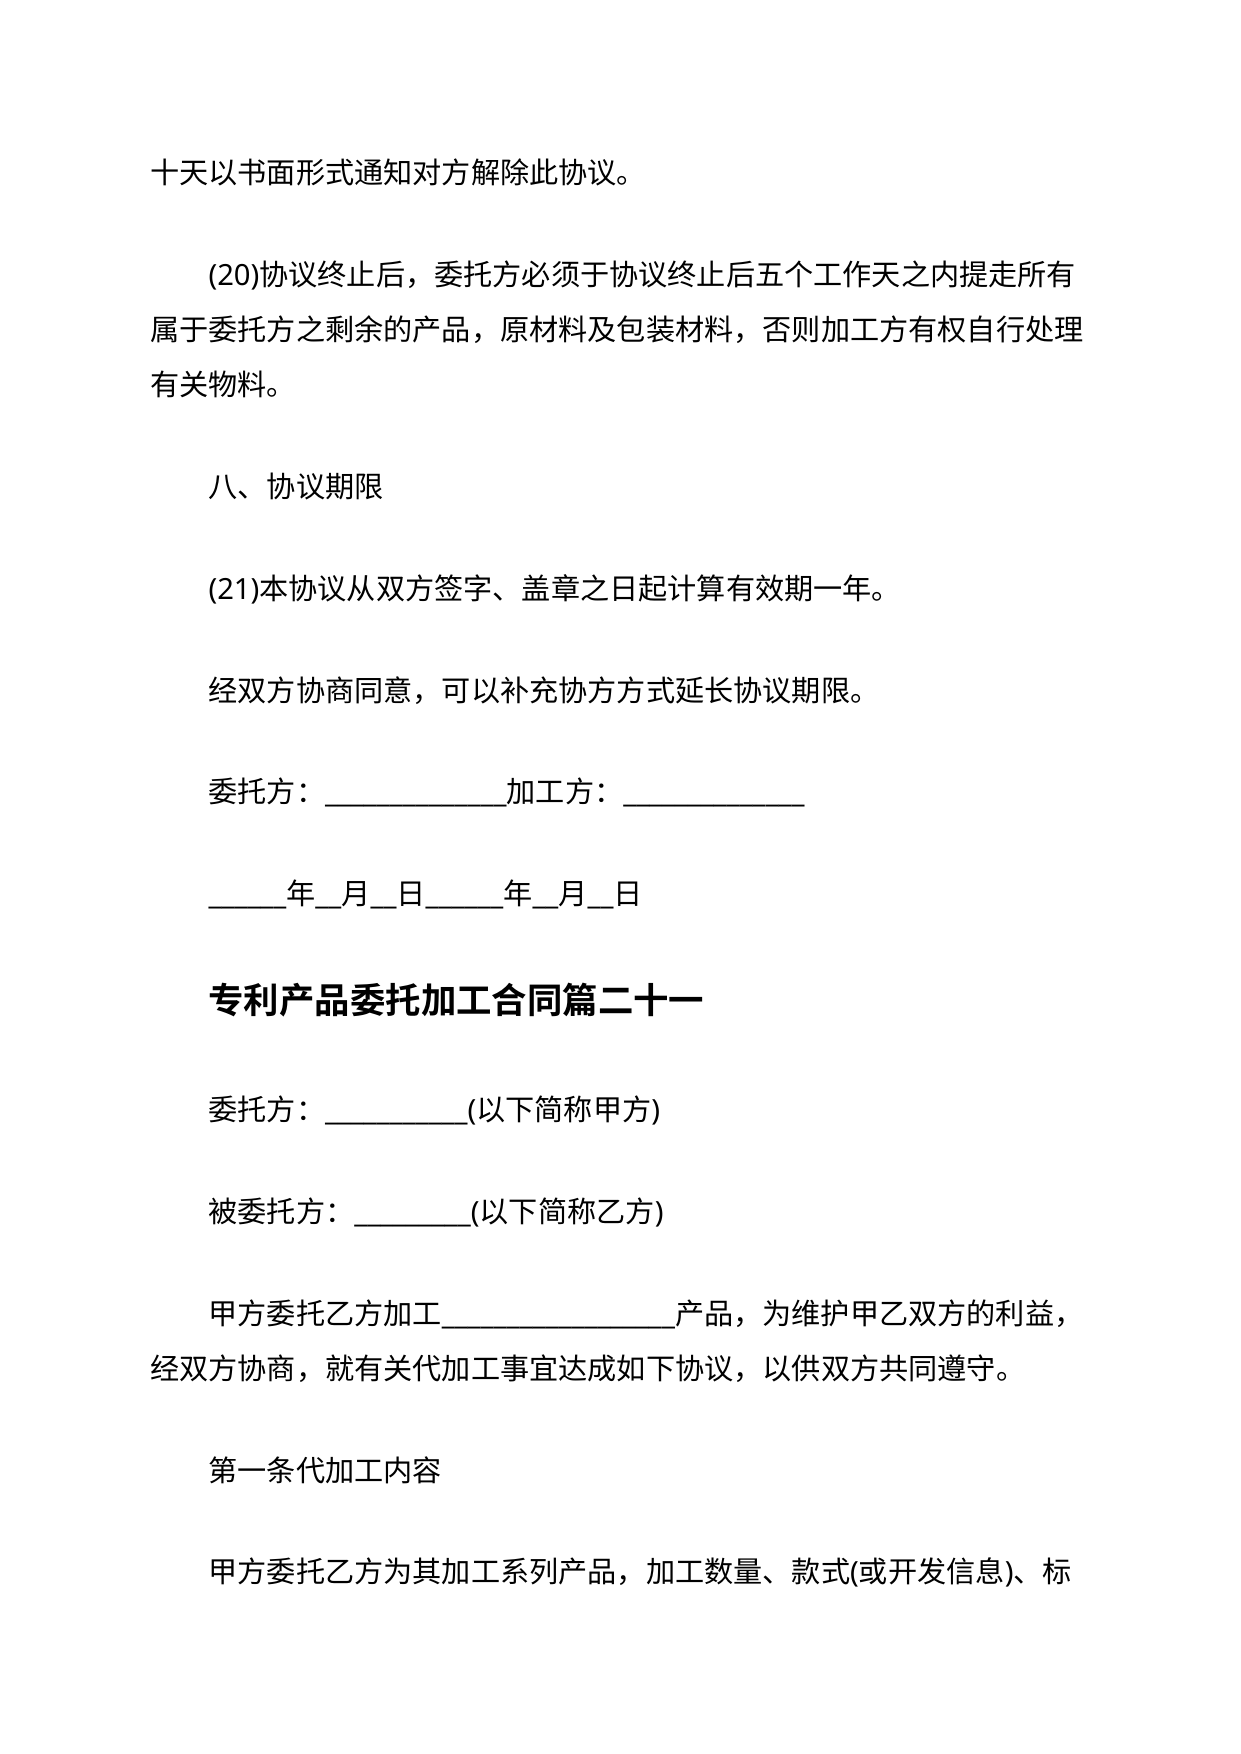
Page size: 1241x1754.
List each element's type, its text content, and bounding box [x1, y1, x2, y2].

text (20)协议终止后，委托方必须于协议终止后五个工作天之内提走所有属于委托方之剩余的产品，原材料及包装材料，否则加工方有权自行处理有关物料。 [150, 252, 1090, 404]
text 经双方协商同意，可以补充协方方式延长协议期限。 [150, 667, 1090, 709]
text 第一条代加工内容 [150, 1447, 1090, 1489]
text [150, 150, 1090, 192]
text 甲方委托乙方加工__________________产品，为维护甲乙双方的利益，经双方协商，就有关代加工事宜达成如下协议，以供双方共同遵守。 [150, 1290, 1090, 1388]
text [150, 1549, 1090, 1591]
text ______年__月__日______年__月__日 [150, 871, 1090, 913]
text 专利产品委托加工合同篇二十一 [150, 973, 1090, 1024]
text 委托方：___________(以下简称甲方) [150, 1086, 1090, 1129]
text 八、协议期限 [150, 463, 1090, 506]
text 被委托方：_________(以下简称乙方) [150, 1188, 1090, 1231]
text 委托方：______________加工方：______________ [150, 769, 1090, 811]
text (21)本协议从双方签字、盖章之日起计算有效期一年。 [150, 565, 1090, 608]
